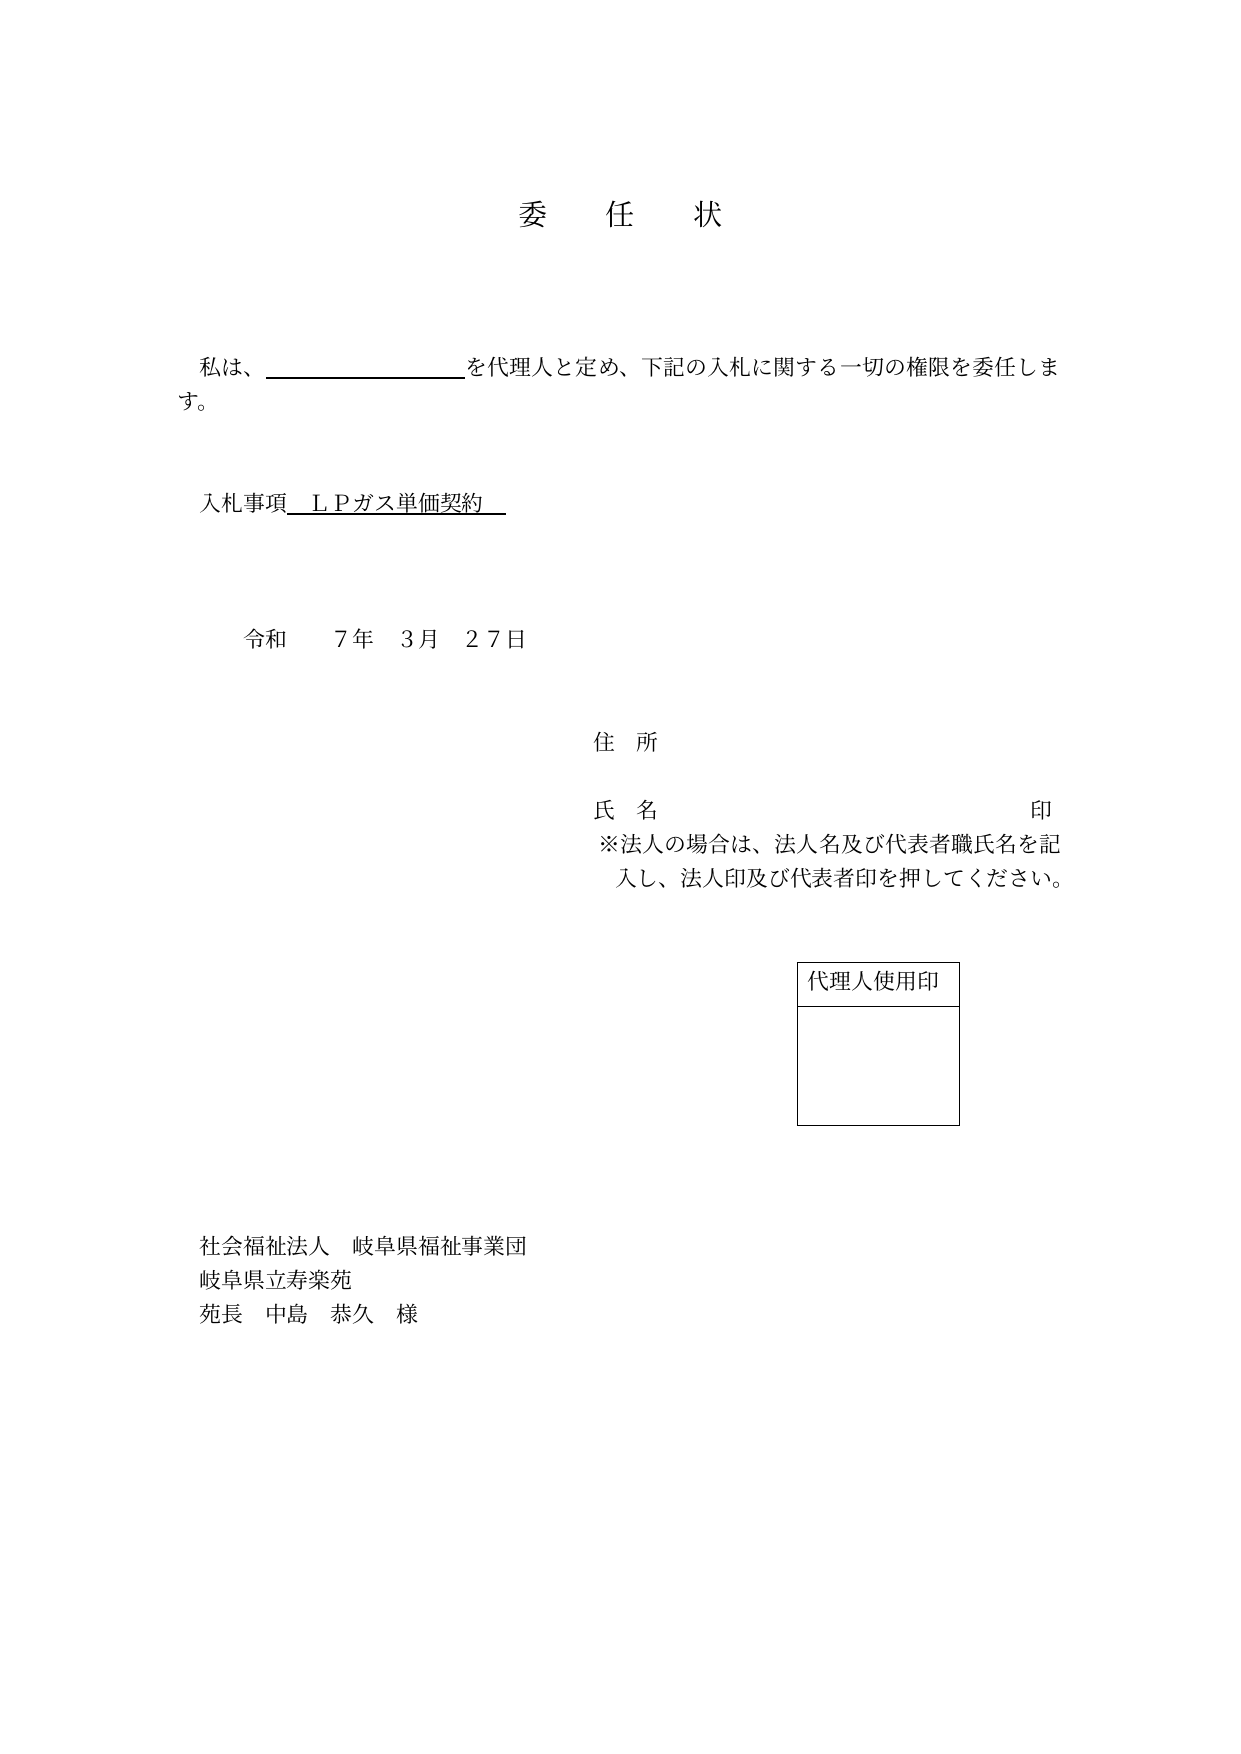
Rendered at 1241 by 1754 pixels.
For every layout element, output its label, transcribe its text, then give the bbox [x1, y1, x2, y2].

text 委 任 状 [177, 179, 1063, 247]
text ※法人の場合は、法人名及び代表者職氏名を記入し、法人印及び代表者印を押してください。 [177, 826, 1063, 894]
table_header 代理人使用印 [798, 963, 959, 1006]
text 氏 名 印 [177, 792, 1063, 826]
text 令和 ７年 ３月 ２７日 [177, 621, 1063, 656]
text 私は、 を代理人と定め、下記の入札に関する一切の権限を委任します。 [177, 349, 1063, 417]
text 社会福祉法人 岐阜県福祉事業団 [177, 1228, 1063, 1262]
table_cell [798, 1007, 959, 1124]
text 住 所 [177, 724, 1063, 758]
text 苑長 中島 恭久 様 [177, 1296, 1063, 1330]
text 入札事項 ＬＰガス単価契約 [177, 485, 1063, 519]
text 岐阜県立寿楽苑 [177, 1262, 1063, 1296]
